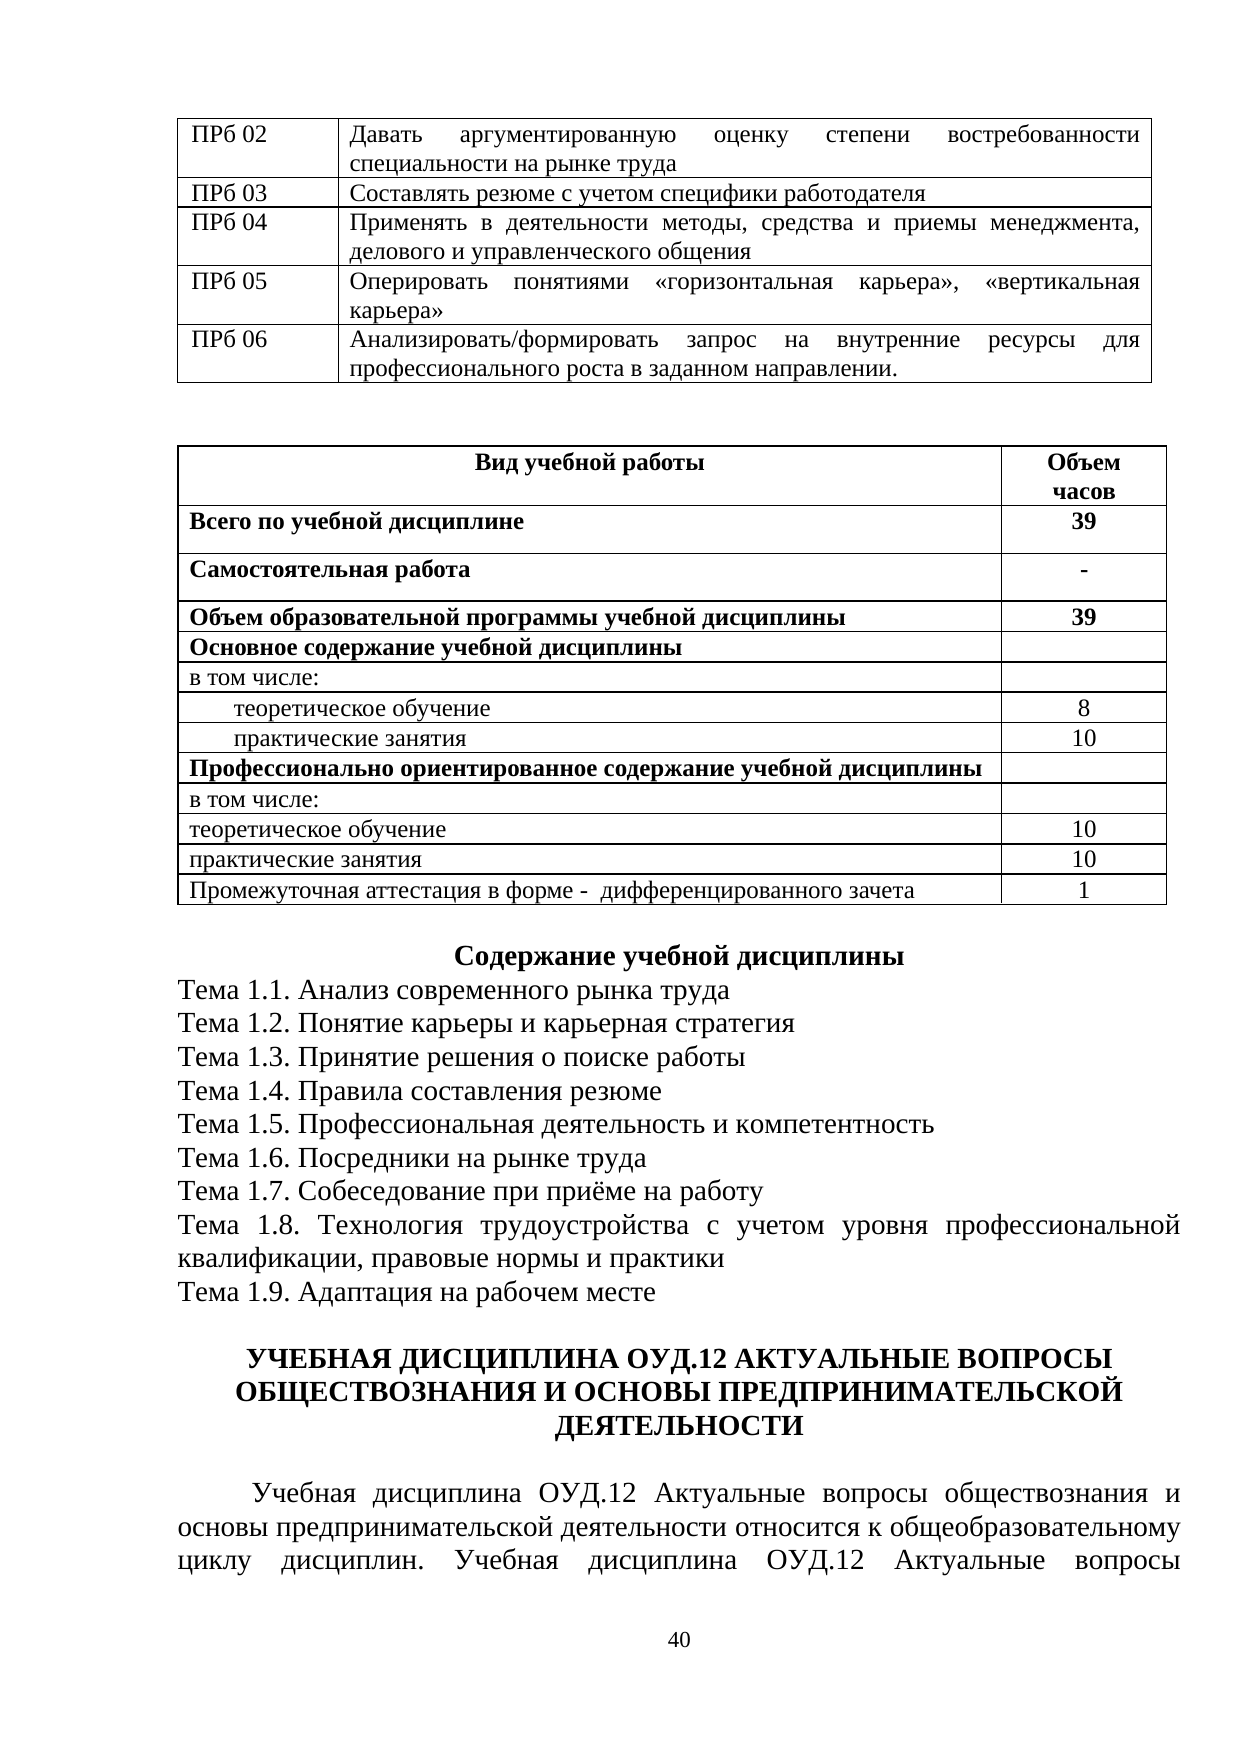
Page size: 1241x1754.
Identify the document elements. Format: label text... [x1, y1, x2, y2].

table_cell 10 [1002, 814, 1166, 843]
table_cell Анализировать/формировать запрос на внутренние ресурсы для профессионального роста в заданном направлении. [339, 325, 1151, 382]
table_cell [1002, 663, 1166, 691]
table_cell теоретическое обучение [179, 814, 1001, 843]
table_cell Составлять резюме с учетом специфики работодателя [339, 178, 1151, 206]
table_cell 1 [1002, 875, 1166, 903]
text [177, 1475, 1181, 1576]
table_cell практические занятия [179, 845, 1001, 873]
table_cell практические занятия [179, 723, 1001, 752]
table_cell 10 [1002, 723, 1166, 752]
text Учебная дисциплина ОУД.12 Актуальные вопросы обществознания и основы предпринимательской деятельности [177, 1341, 1181, 1442]
text Тема 1.7. Собеседование при приёме на работу [177, 1173, 1181, 1207]
table_cell Применять в деятельности методы, средства и приемы менеджмента, делового и управленческого общения [339, 208, 1151, 265]
table_cell в том числе: [179, 663, 1001, 691]
table_cell Объем образовательной программы учебной дисциплины [179, 602, 1001, 631]
text Тема 1.4. Правила составления резюме [177, 1073, 1181, 1106]
table_cell теоретическое обучение [179, 693, 1001, 722]
table_cell в том числе: [179, 784, 1001, 812]
table_cell [1002, 632, 1166, 661]
text Тема 1.5. Профессиональная деятельность и компетентность [177, 1106, 1181, 1140]
text Содержание учебной дисциплины [177, 938, 1181, 972]
table_cell ПРб 03 [178, 178, 338, 206]
table_cell 39 [1002, 602, 1166, 631]
table_cell ПРб 04 [178, 208, 338, 265]
table_header Вид учебной работы [179, 447, 1001, 504]
text Тема 1.1. Анализ современного рынка труда [177, 972, 1181, 1006]
text Тема 1.8. Технология трудоустройства с учетом уровня профессиональной квалификации, правовые нормы и практики [177, 1207, 1181, 1274]
text Тема 1.2. Понятие карьеры и карьерная стратегия [177, 1006, 1181, 1039]
text Тема 1.9. Адаптация на рабочем месте [177, 1274, 1181, 1307]
table_cell Основное содержание учебной дисциплины [179, 632, 1001, 661]
table_cell ПРб 06 [178, 325, 338, 382]
table_cell Оперировать понятиями «горизонтальная карьера», «вертикальная карьера» [339, 266, 1151, 323]
table_cell [1002, 784, 1166, 812]
table_cell Самостоятельная работа [179, 554, 1001, 600]
table_cell ПРб 02 [178, 119, 338, 177]
text Тема 1.6. Посредники на рынке труда [177, 1140, 1181, 1173]
text Тема 1.3. Принятие решения о поиске работы [177, 1039, 1181, 1073]
table_cell Всего по учебной дисциплине [179, 506, 1001, 552]
table_cell Профессионально ориентированное содержание учебной дисциплины [179, 753, 1001, 782]
table_cell - [1002, 554, 1166, 600]
table_cell Давать аргументированную оценку степени востребованности специальности на рынке труда [339, 119, 1151, 177]
table_cell 39 [1002, 506, 1166, 552]
table_cell ПРб 05 [178, 266, 338, 323]
table_cell 10 [1002, 845, 1166, 873]
table_cell Промежуточная аттестация в форме - дифференцированного зачета [179, 875, 1001, 903]
table_cell [1002, 753, 1166, 782]
table_cell 8 [1002, 693, 1166, 722]
table_header Объем часов [1002, 447, 1166, 504]
